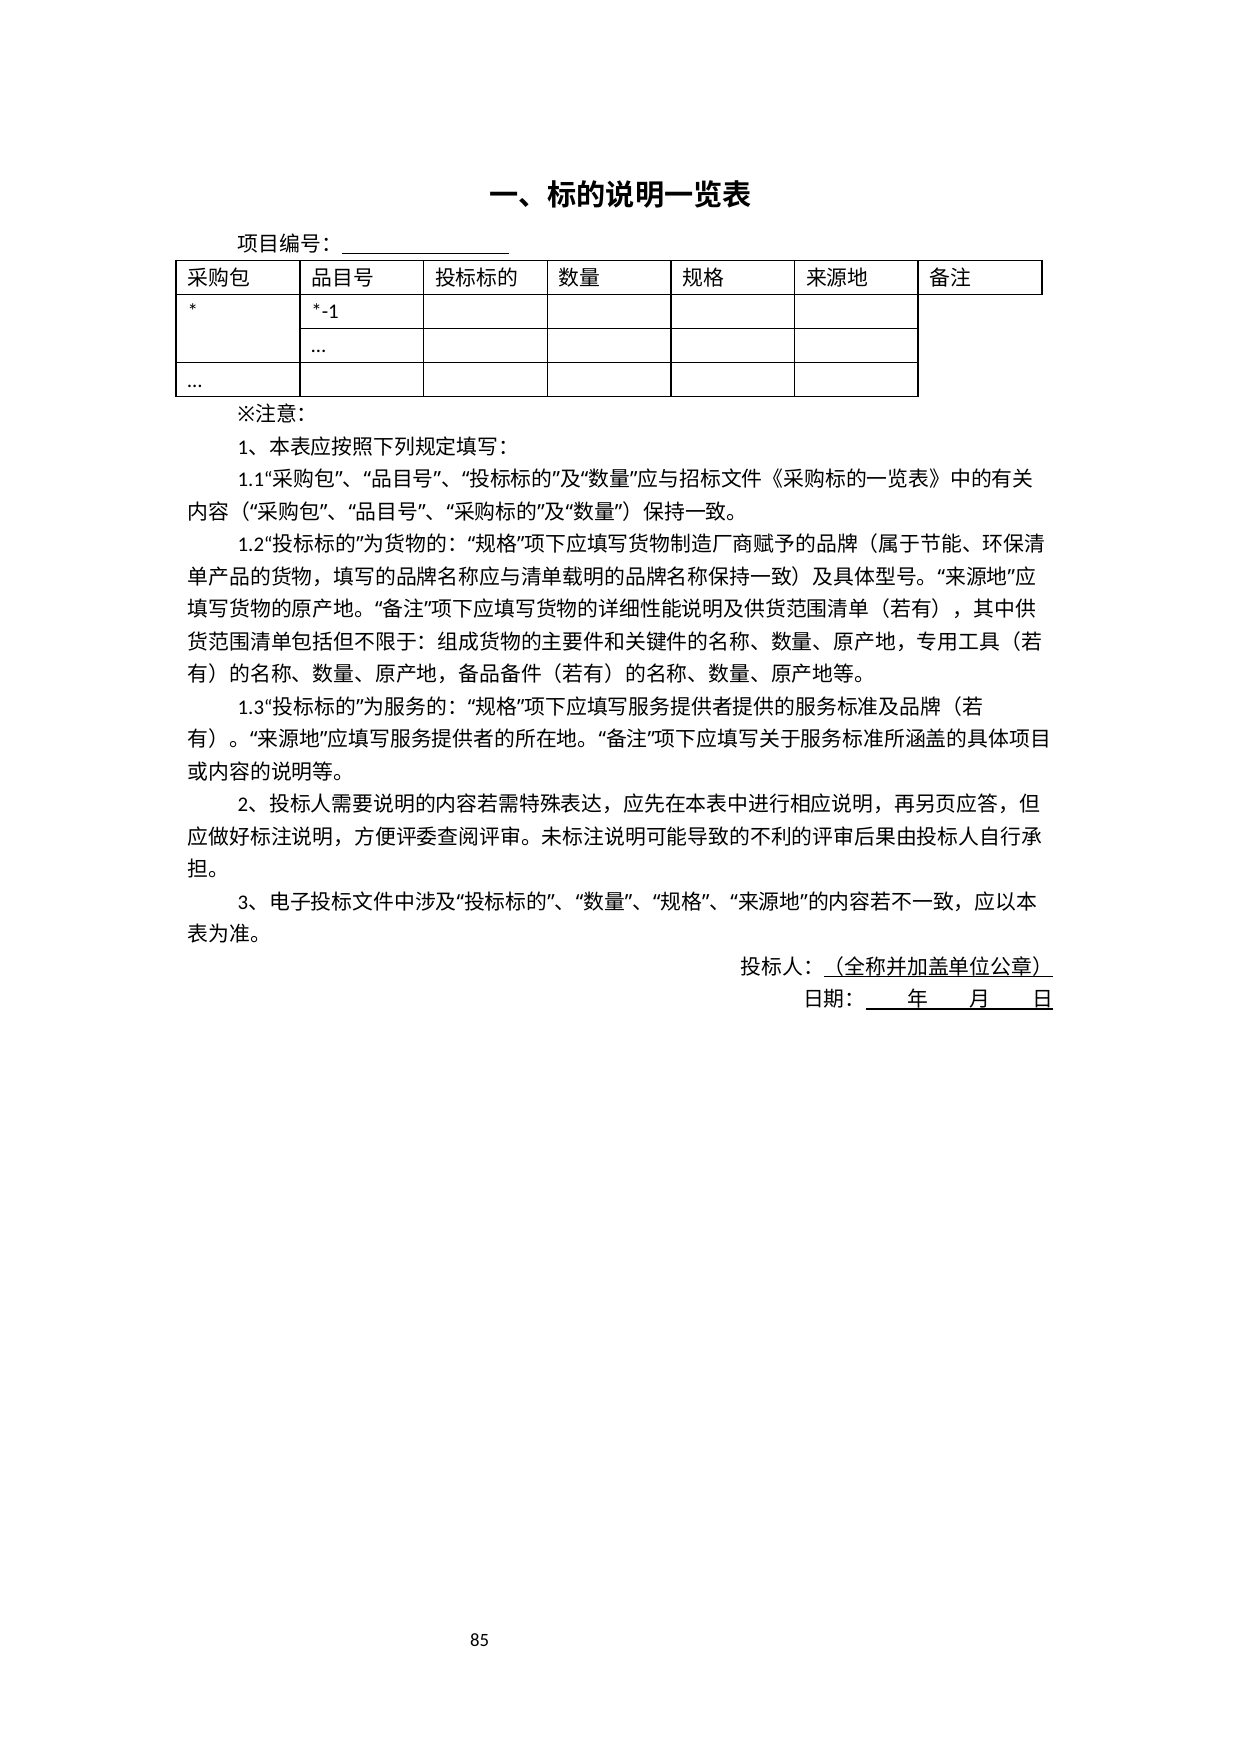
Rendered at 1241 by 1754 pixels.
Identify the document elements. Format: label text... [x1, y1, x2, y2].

table_cell [548, 329, 670, 362]
table_cell [795, 295, 917, 328]
table_header 品目号 [301, 261, 423, 293]
text 项目编号： [187, 227, 1053, 259]
table_cell [672, 295, 794, 328]
table_cell [548, 363, 670, 396]
table_cell [795, 329, 917, 362]
text 1.2“投标标的”为货物的：“规格”项下应填写货物制造厂商赋予的品牌（属于节能、环保清单产品的货物，填写的品牌名称应与清单载明的品牌名称保持一致）及具体型号。“来源地”应填写货物的原产地。“备注”项下应填写货物的详细性能说明及供货范围清单（若有），其中供货范围清单包括但不限于：组成货物的主要件和关键件的名称、数量、原产地，专用工具（若有）的名称、数量、原产地，备品备件（若有）的名称、数量、原产地等。 [187, 527, 1053, 690]
text 日期： 年 月 日 [187, 982, 1053, 1015]
text 1.1“采购包”、“品目号”、“投标标的”及“数量”应与招标文件《采购标的一览表》中的有关内容（“采购包”、“品目号”、“采购标的”及“数量”）保持一致。 [187, 462, 1053, 527]
table_header 数量 [548, 261, 670, 293]
table_cell [548, 295, 670, 328]
table_header 规格 [672, 261, 794, 293]
table_cell * [177, 295, 299, 362]
text 2、投标人需要说明的内容若需特殊表达，应先在本表中进行相应说明，再另页应答，但应做好标注说明，方便评委查阅评审。未标注说明可能导致的不利的评审后果由投标人自行承担。 [187, 787, 1053, 885]
text 1.3“投标标的”为服务的：“规格”项下应填写服务提供者提供的服务标准及品牌（若有）。“来源地”应填写服务提供者的所在地。“备注”项下应填写关于服务标准所涵盖的具体项目或内容的说明等。 [187, 690, 1053, 787]
table_cell [301, 363, 423, 396]
table_header 来源地 [795, 261, 917, 293]
table_cell *-1 [301, 295, 423, 328]
table_cell … [301, 329, 423, 362]
text 投标人：（全称并加盖单位公章） [187, 950, 1053, 982]
table_cell [672, 363, 794, 396]
text 一、标的说明一览表 [187, 162, 1053, 227]
table_cell [424, 363, 547, 396]
table_header 采购包 [177, 261, 299, 293]
table_cell [795, 363, 917, 396]
text 3、电子投标文件中涉及“投标标的”、“数量”、“规格”、“来源地”的内容若不一致，应以本表为准。 [187, 885, 1053, 950]
table_cell [424, 295, 547, 328]
table_header 备注 [919, 261, 1041, 293]
text 1、本表应按照下列规定填写： [187, 430, 1053, 462]
table_cell [672, 329, 794, 362]
table_cell … [177, 363, 299, 396]
text ※注意： [187, 397, 1053, 430]
table_cell [424, 329, 547, 362]
table_header 投标标的 [424, 261, 547, 293]
